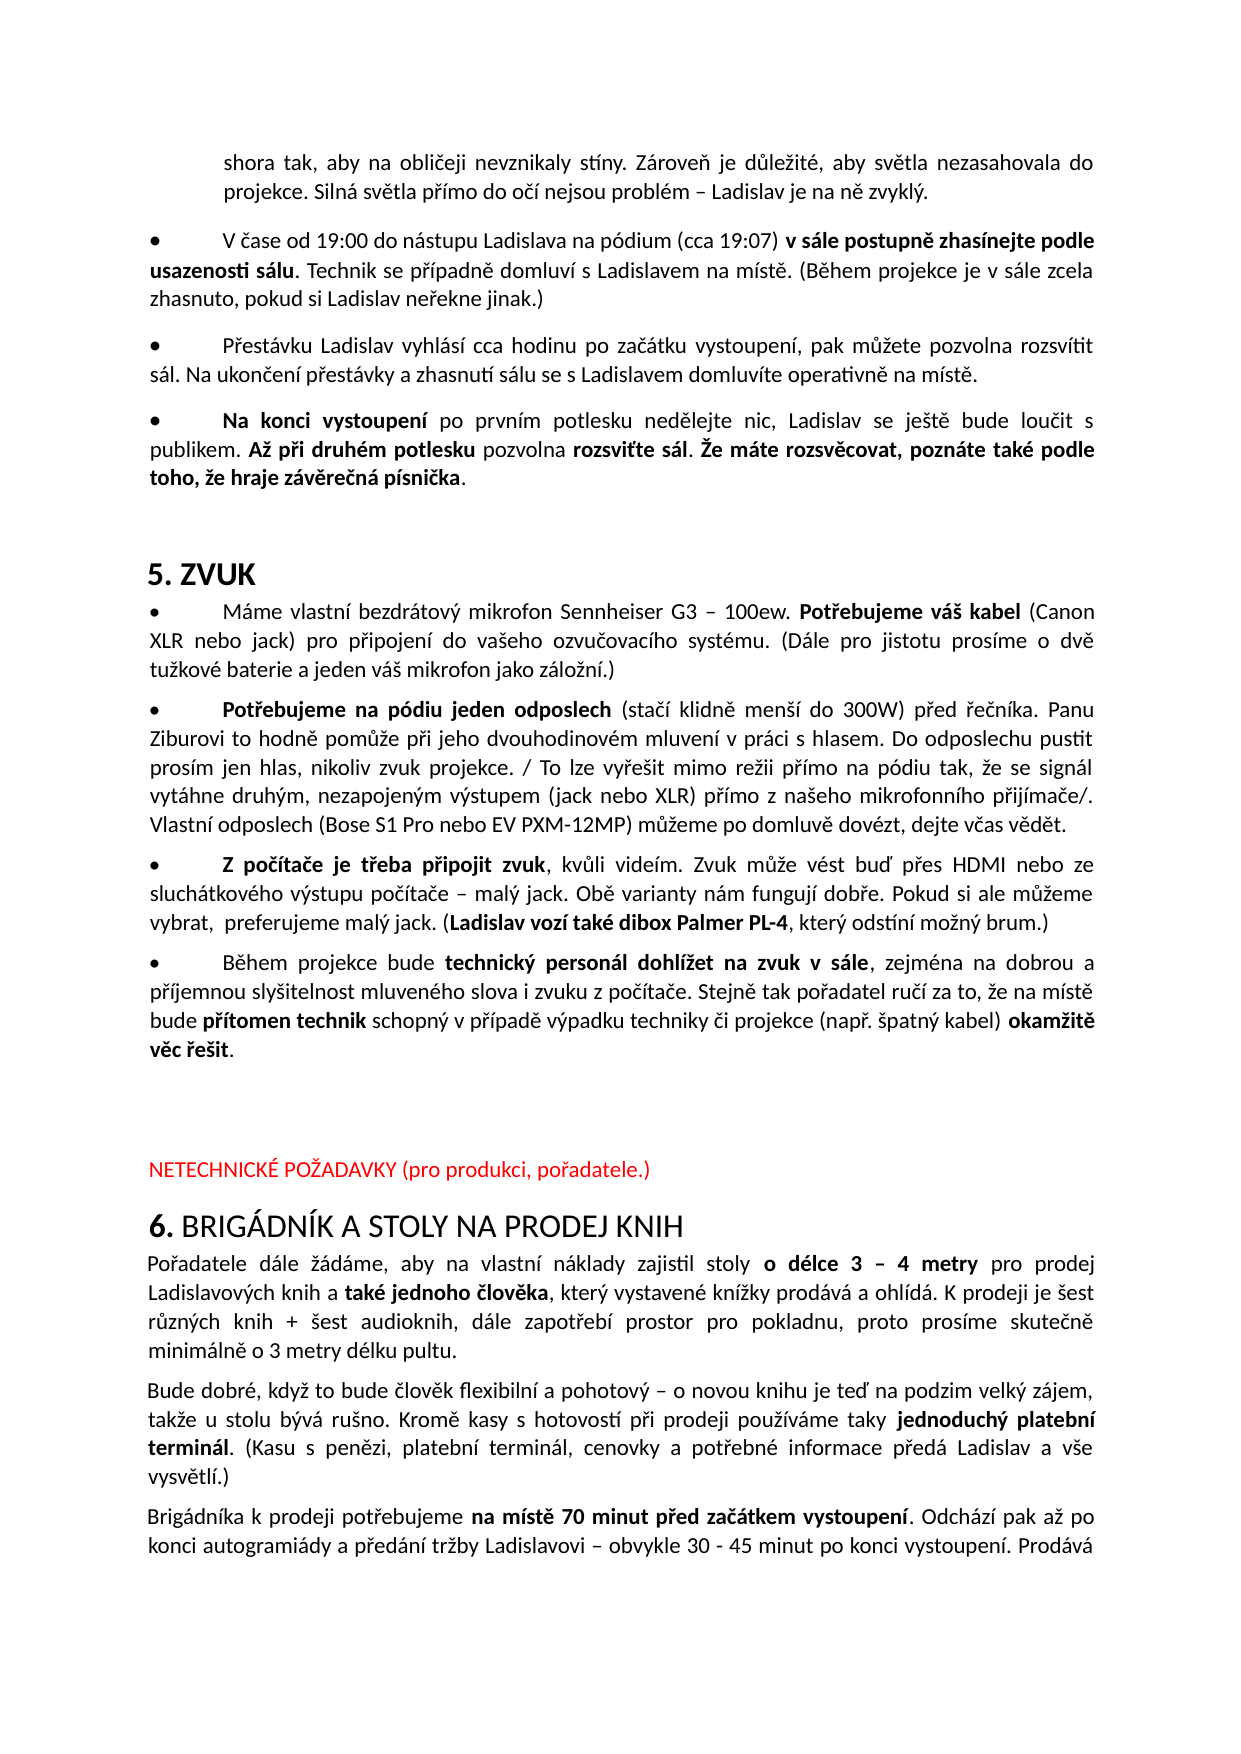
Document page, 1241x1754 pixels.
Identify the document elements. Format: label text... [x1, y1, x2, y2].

text NETECHNICKÉ POŽADAVKY (pro produkci, pořadatele.) [148, 1155, 1099, 1183]
subtitle ZVUK [147, 553, 1094, 594]
list Máme vlastní bezdrátový mikrofon Sennheiser G3 – 100ew. Potřebujeme váš kabel (Canon XLR nebo jack) pro připojení do vašeho ozvučovacího systému. (Dále pro jistotu prosíme o dvě tužkové baterie a jeden váš mikrofon jako záložní.) [148, 597, 1095, 683]
list Přestávku Ladislav vyhlásí cca hodinu po začátku vystoupení, pak můžete pozvolna rozsvítit sál. Na ukončení přestávky a zhasnutí sálu se s Ladislavem domluvíte operativně na místě. [148, 329, 1095, 388]
list Z počítače je třeba připojit zvuk, kvůli videím. Zvuk může vést buď přes HDMI nebo ze sluchátkového výstupu počítače – malý jack. Obě varianty nám fungují dobře. Pokud si ale můžeme vybrat, preferujeme malý jack. (Ladislav vozí také dibox Palmer PL-4, který odstíní možný brum.) [148, 851, 1095, 936]
list Potřebujeme na pódiu jeden odposlech (stačí klidně menší do 300W) před řečníka. Panu Ziburovi to hodně pomůže při jeho dvouhodinovém mluvení v práci s hlasem. Do odposlechu pustit prosím jen hlas, nikoliv zvuk projekce. / To lze vyřešit mimo režii přímo na pódiu tak, že se signál vytáhne druhým, nezapojeným výstupem (jack nebo XLR) přímo z našeho mikrofonního přijímače/. Vlastní odposlech (Bose S1 Pro nebo EV PXM-12MP) můžeme po domluvě dovézt, dejte včas vědět. [148, 695, 1095, 838]
text Bude dobré, když to bude člověk flexibilní a pohotový – o novou knihu je teď na podzim velký zájem, takže u stolu bývá rušno. Kromě kasy s hotovostí při prodeji používáme taky jednoduchý platební terminál. (Kasu s penězi, platební terminál, cenovky a potřebné informace předá Ladislav a vše vysvětlí.) [147, 1376, 1095, 1490]
list V čase od 19:00 do nástupu Ladislava na pódium (cca 19:07) v sále postupně zhasínejte podle usazenosti sálu. Technik se případně domluví s Ladislavem na místě. (Během projekce je v sále zcela zhasnuto, pokud si Ladislav neřekne jinak.) [148, 224, 1095, 313]
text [222, 148, 1095, 205]
subtitle BRIGÁDNÍK A STOLY NA PRODEJ KNIH [148, 1205, 1094, 1246]
text Pořadatele dále žádáme, aby na vlastní náklady zajistil stoly o délce 3 – 4 metry pro prodej Ladislavových knih a také jednoho člověka, který vystavené knížky prodává a ohlídá. K prodeji je šest různých knih + šest audioknih, dále zapotřebí prostor pro pokladnu, proto prosíme skutečně minimálně o 3 metry délku pultu. [147, 1249, 1095, 1364]
list Během projekce bude technický personál dohlížet na zvuk v sále, zejména na dobrou a příjemnou slyšitelnost mluveného slova i zvuku z počítače. Stejně tak pořadatel ručí za to, že na místě bude přítomen technik schopný v případě výpadku techniky či projekce (např. špatný kabel) okamžitě věc řešit. [148, 948, 1095, 1063]
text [147, 1502, 1095, 1559]
list Na konci vystoupení po prvním potlesku nedělejte nic, Ladislav se ještě bude loučit s publikem. Až při druhém potlesku pozvolna rozsviťte sál. Že máte rozsvěcovat, poznáte také podle toho, že hraje závěrečná písnička. [148, 404, 1095, 491]
